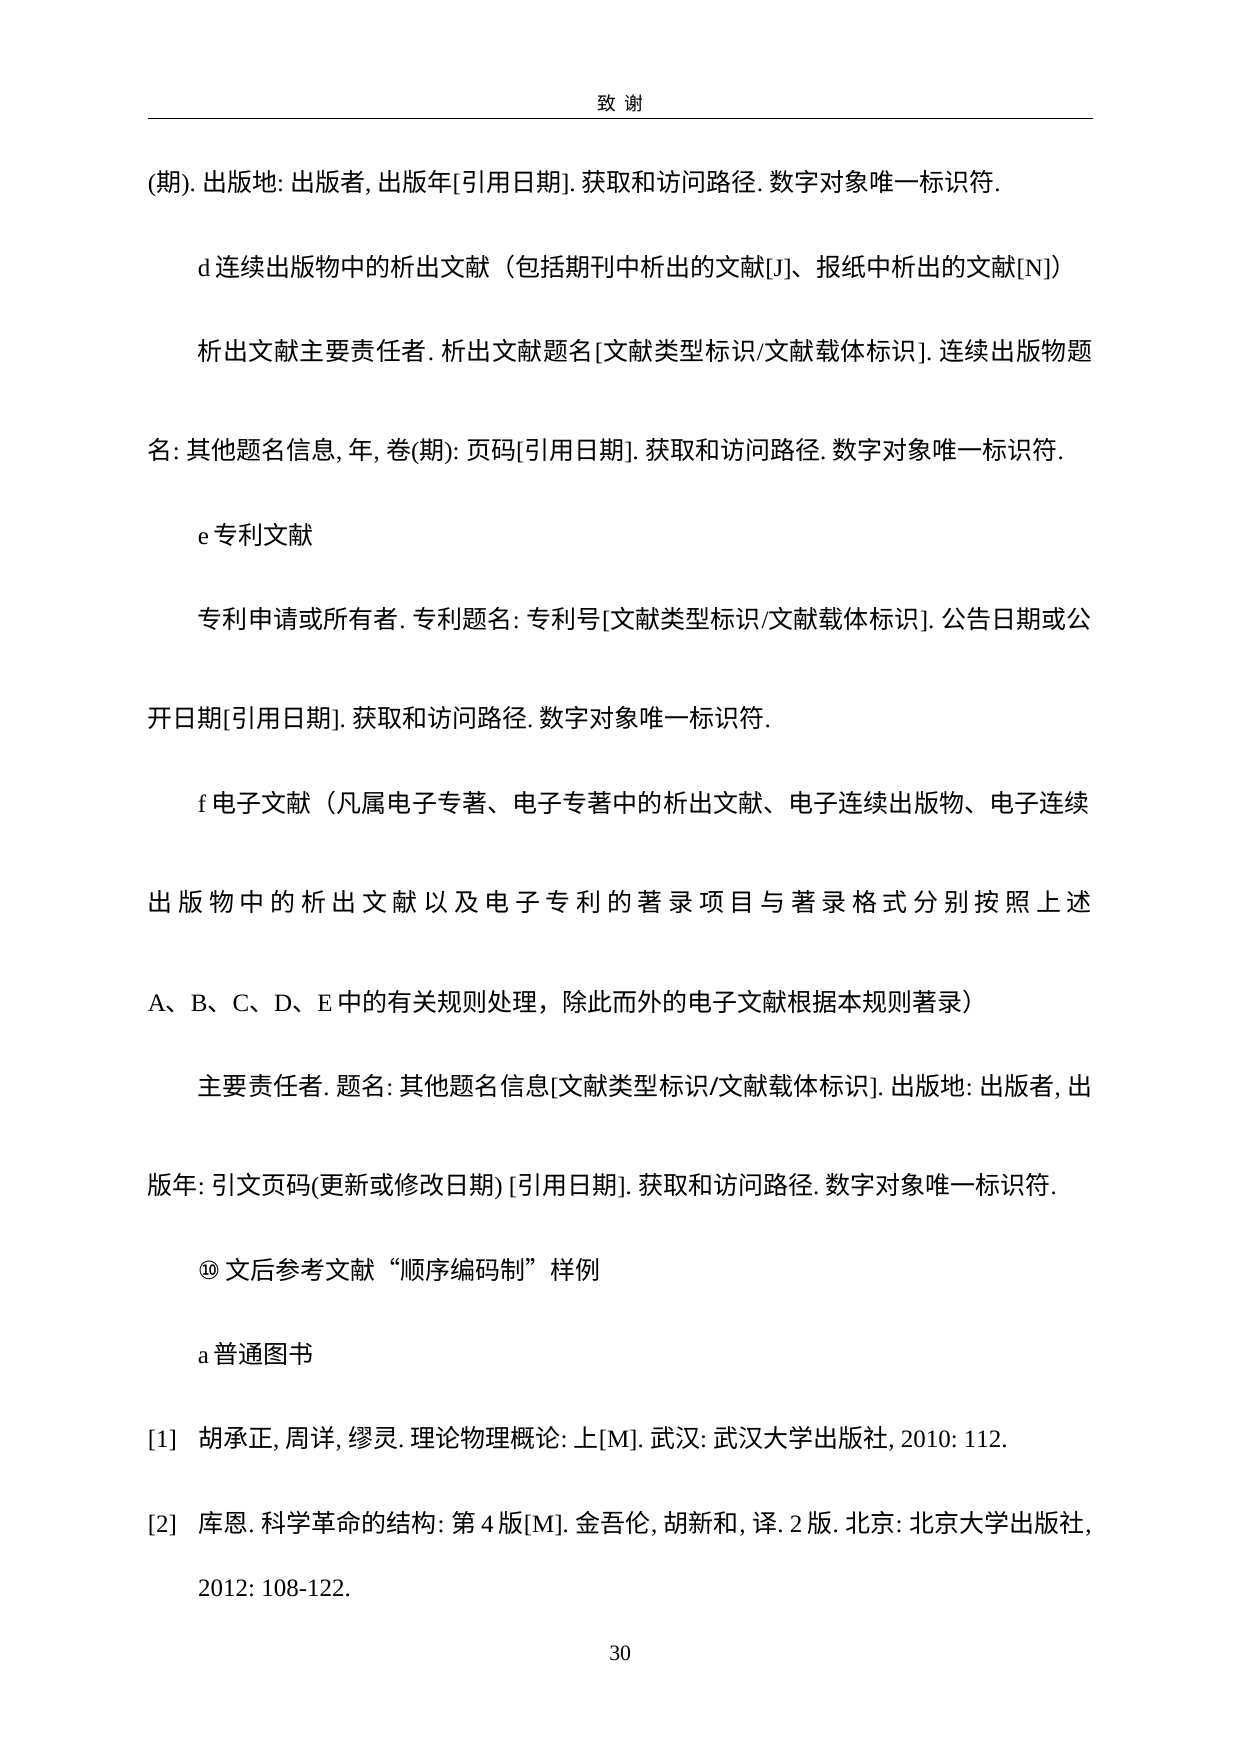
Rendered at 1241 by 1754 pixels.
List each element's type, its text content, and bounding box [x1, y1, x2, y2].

text 析出文献主要责任者. 析出文献题名[文献类型标识/文献载体标识]. 连续出版物题名: 其他题名信息, 年, 卷(期): 页码[引用日期]. 获取和访问路径. 数字对象唯一标识符. [148, 316, 1093, 482]
text ⑩文后参考文献“顺序编码制”样例 [148, 1235, 1093, 1301]
text e专利文献 [148, 500, 1093, 566]
list 胡承正, 周详, 缪灵. 理论物理概论: 上[M]. 武汉: 武汉大学出版社, 2010: 112. [148, 1404, 1093, 1470]
text 主要责任者. 题名: 其他题名信息[文献类型标识/文献载体标识]. 出版地: 出版者, 出版年: 引文页码(更新或修改日期) [引用日期]. 获取和访问路径. 数字对象唯一标识符. [148, 1051, 1093, 1217]
text a普通图书 [148, 1319, 1093, 1386]
list 库恩. 科学革命的结构: 第4版[M]. 金吾伦, 胡新和, 译. 2版. 北京: 北京大学出版社, 2012: 108-122. [148, 1488, 1093, 1604]
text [148, 148, 1093, 214]
text f电子文献（凡属电子专著、电子专著中的析出文献、电子连续出版物、电子连续出版物中的析出文献以及电子专利的著录项目与著录格式分别按照上述A、B、C、D、E中的有关规则处理，除此而外的电子文献根据本规则著录） [148, 768, 1093, 1033]
text 专利申请或所有者. 专利题名: 专利号[文献类型标识/文献载体标识]. 公告日期或公开日期[引用日期]. 获取和访问路径. 数字对象唯一标识符. [148, 584, 1093, 750]
text d连续出版物中的析出文献（包括期刊中析出的文献[J]、报纸中析出的文献[N]） [148, 232, 1093, 298]
